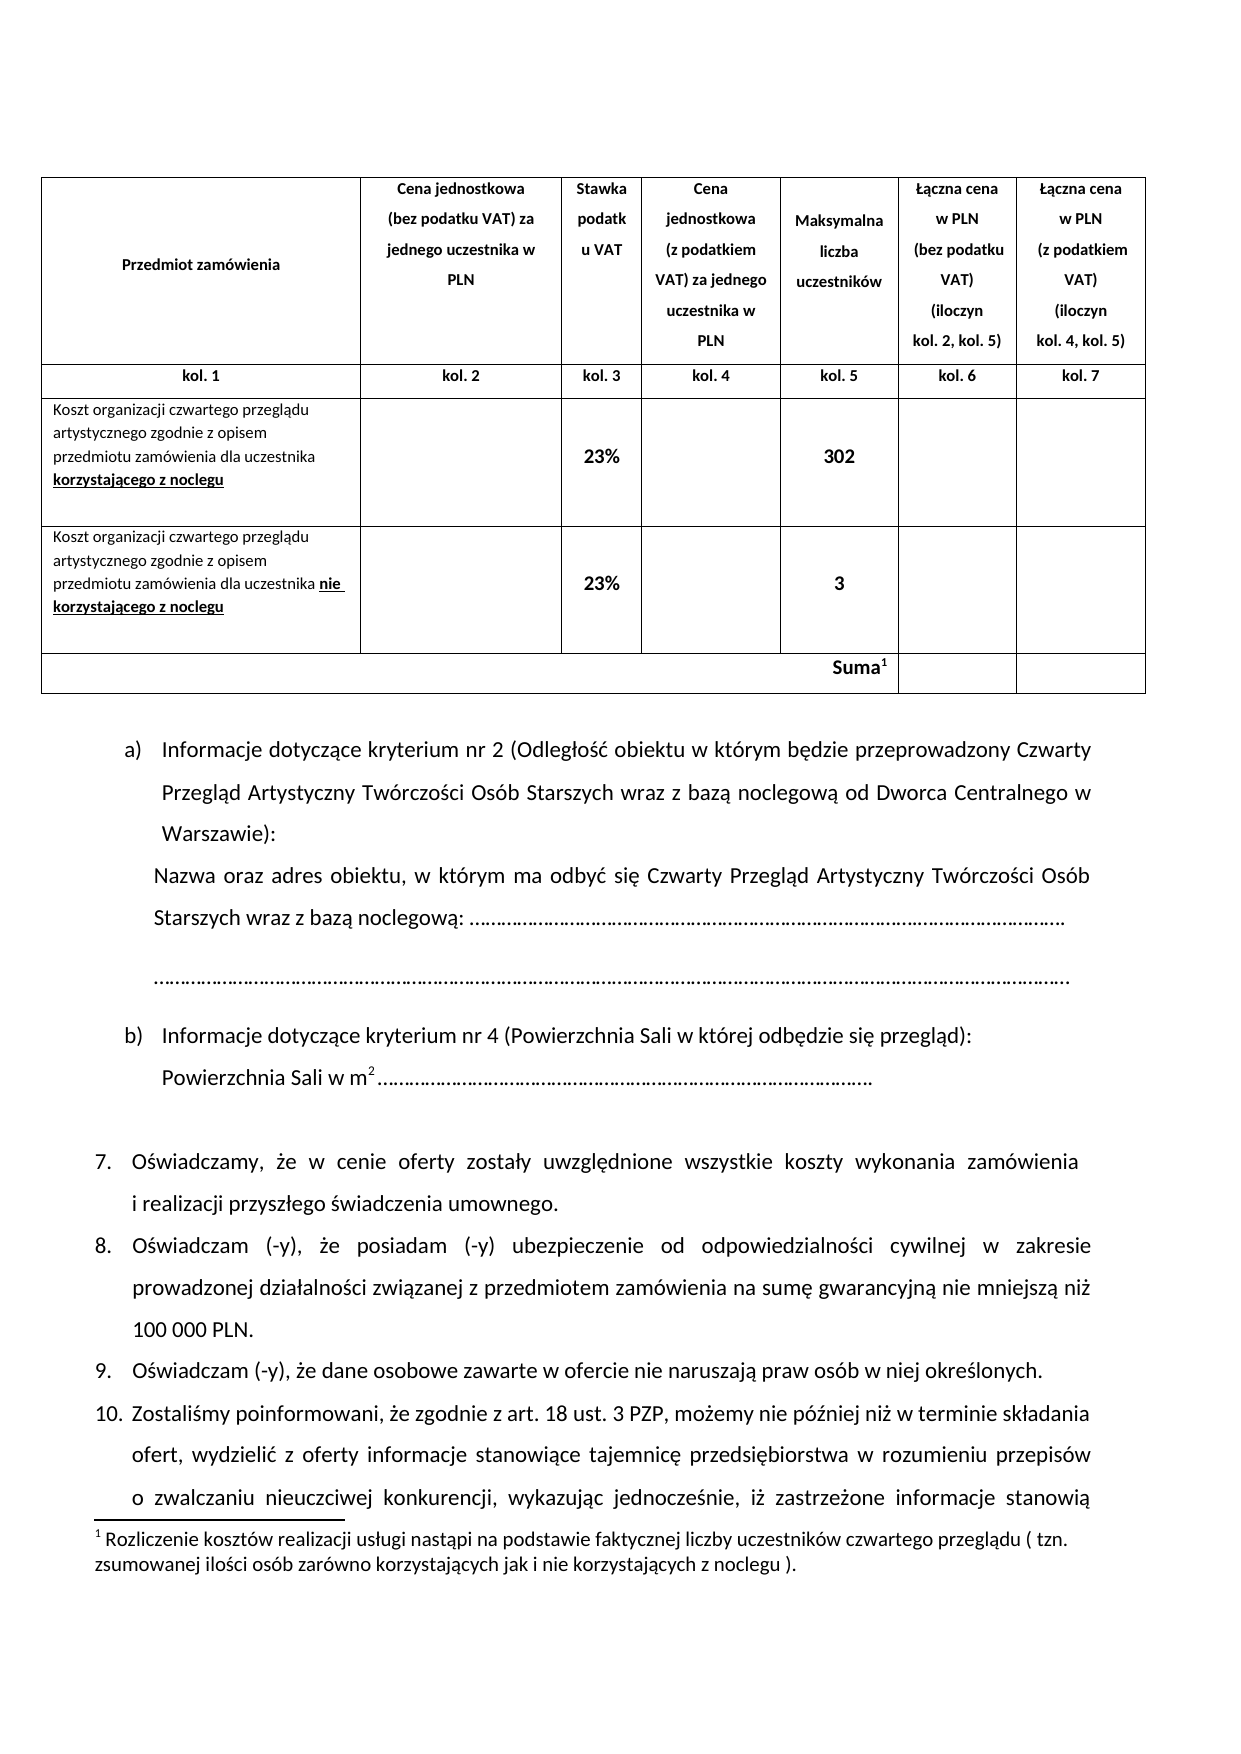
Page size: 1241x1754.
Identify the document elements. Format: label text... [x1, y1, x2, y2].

table_cell [642, 527, 780, 653]
table_cell kol. 2 [361, 365, 561, 398]
table_cell kol. 1 [42, 365, 360, 398]
table_cell kol. 4 [642, 365, 780, 398]
table_cell kol. 7 [1017, 365, 1145, 398]
table_cell [642, 399, 780, 526]
text ………………………………………………………………………………………………………………………………………………………… [153, 962, 1092, 990]
table_header Cena jednostkowa (z podatkiem VAT) za jednego uczestnika w PLN [642, 178, 780, 364]
table_cell 23% [562, 527, 641, 653]
table_cell [1017, 399, 1145, 526]
list Oświadczam (-y), że dane osobowe zawarte w ofercie nie naruszają praw osób w niej określonych. [94, 1357, 1092, 1385]
table_cell Koszt organizacji czwartego przeglądu artystycznego zgodnie z opisem przedmiotu zamówienia dla uczestnika korzystającego z noclegu [42, 399, 360, 526]
table_cell Suma [42, 654, 898, 693]
list Informacje dotyczące kryterium nr 2 (Odległość obiektu w którym będzie przeprowadzony Czwarty Przegląd Artystyczny Twórczości Osób Starszych wraz z bazą noclegową od Dworca Centralnego w Warszawie): [124, 736, 1092, 848]
text Nazwa oraz adres obiektu, w którym ma odbyć się Czwarty Przegląd Artystyczny Twórczości Osób Starszych wraz z bazą noclegową: ………………………………………………………………………….………………………. [153, 862, 1092, 932]
table_cell kol. 6 [899, 365, 1016, 398]
list Oświadczamy, że w cenie oferty zostały uwzględnione wszystkie koszty wykonania zamówienia i realizacji przyszłego świadczenia umownego. [94, 1147, 1092, 1217]
table_cell [361, 527, 561, 653]
list Informacje dotyczące kryterium nr 4 (Powierzchnia Sali w której odbędzie się przegląd): [124, 1021, 1092, 1049]
table_cell 302 [781, 399, 898, 526]
list Oświadczam (-y), że posiadam (-y) ubezpieczenie od odpowiedzialności cywilnej w zakresie prowadzonej działalności związanej z przedmiotem zamówienia na sumę gwarancyjną nie mniejszą niż 100 000 PLN. [94, 1231, 1092, 1343]
table_header Maksymalna liczba uczestników [781, 178, 898, 364]
table_cell Koszt organizacji czwartego przeglądu artystycznego zgodnie z opisem przedmiotu zamówienia dla uczestnika nie korzystającego z noclegu [42, 527, 360, 653]
table_cell [1017, 527, 1145, 653]
table_cell kol. 3 [562, 365, 641, 398]
table_header Łączna cena w PLN (bez podatku VAT) (iloczyn kol. 2, kol. 5) [899, 178, 1016, 364]
table_header Cena jednostkowa (bez podatku VAT) za jednego uczestnika w PLN [361, 178, 561, 364]
table_cell [1017, 654, 1145, 693]
table_cell [361, 399, 561, 526]
table_cell [899, 399, 1016, 526]
table_header Łączna cena w PLN (z podatkiem VAT) (iloczyn kol. 4, kol. 5) [1017, 178, 1145, 364]
table_cell 3 [781, 527, 898, 653]
table_cell [899, 527, 1016, 653]
table_cell 23% [562, 399, 641, 526]
table_header Przedmiot zamówienia [42, 178, 360, 364]
table_header Stawka podatku VAT [562, 178, 641, 364]
list Powierzchnia Sali w m2 …………………………………………………………………………………. [162, 1063, 1092, 1091]
table_cell kol. 5 [781, 365, 898, 398]
table_cell [899, 654, 1016, 693]
